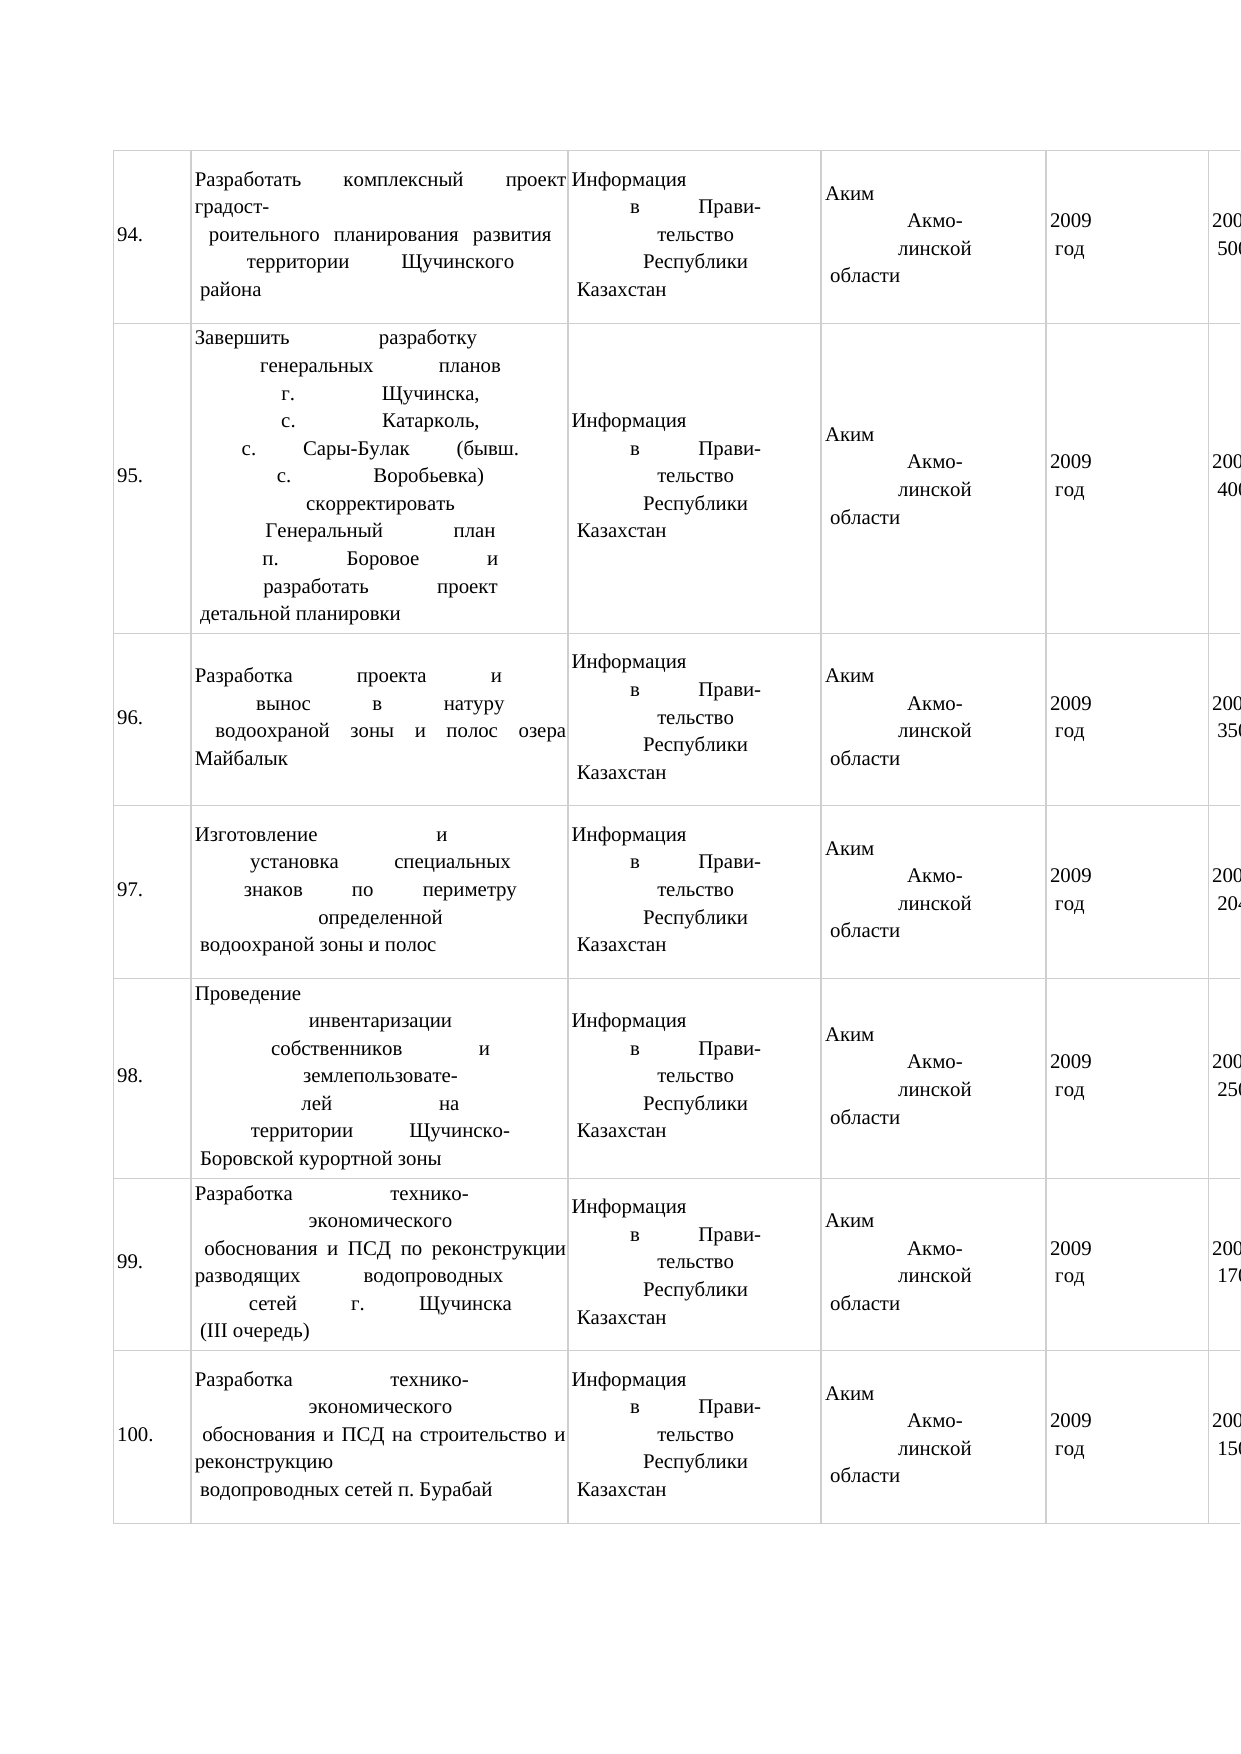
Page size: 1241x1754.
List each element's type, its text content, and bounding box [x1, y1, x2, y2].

table_cell 2009 год [1047, 1179, 1208, 1350]
table_cell Аким Акмо- линской области [822, 324, 1045, 633]
table_cell 2009 - 40000,0 [1209, 324, 1240, 633]
table_cell Изготовление и установка специальных знаков по периметру определенной водоохраной зоны и полос [192, 806, 567, 978]
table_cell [822, 1351, 1045, 1522]
table_cell Аким Акмо- линской области [822, 1179, 1045, 1350]
table_cell Разработка технико- экономического обоснования и ПСД на строительство и реконструкцию водопроводных сетей п. Бурабай [192, 1351, 567, 1522]
table_cell Разработка технико- экономического обоснования и ПСД по реконструкции разводящих водопроводных сетей г. Щучинска (III очередь) [192, 1179, 567, 1350]
table_cell 2009 - 3500,0 [1209, 634, 1240, 805]
table_cell Разработать комплексный проект градост- роительного планирования развития территории Щучинского района [192, 151, 567, 322]
table_cell 94. [114, 151, 190, 322]
table_cell Завершить разработку генеральных планов г. Щучинска, с. Катарколь, с. Сары-Булак (бывш. с. Воробьевка) скорректировать Генеральный план п. Боровое и разработать проект детальной планировки [192, 324, 567, 633]
table_cell 96. [114, 634, 190, 805]
table_cell Информация в Прави- тельство Республики Казахстан [569, 806, 820, 978]
table_cell 2009 - 2500,0 [1209, 979, 1240, 1178]
table_cell Аким Акмо- линской области [822, 151, 1045, 322]
table_cell 97. [114, 806, 190, 978]
table_cell Информация в Прави- тельство Республики Казахстан [569, 324, 820, 633]
table_cell Информация в Прави- тельство Республики Казахстан [569, 634, 820, 805]
table_cell 98. [114, 979, 190, 1178]
table_cell 2009 год [1047, 806, 1208, 978]
table_cell 2009 год [1047, 151, 1208, 322]
table_cell 99. [114, 1179, 190, 1350]
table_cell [569, 1351, 820, 1522]
table_cell Информация в Прави- тельство Республики Казахстан [569, 1179, 820, 1350]
table_cell Аким Акмо- линской области [822, 634, 1045, 805]
table_cell 2009 год [1047, 979, 1208, 1178]
table_cell 95. [114, 324, 190, 633]
table_cell 2009 - 50000,0 [1209, 151, 1240, 322]
table_cell 2009 - 20400,0 [1209, 806, 1240, 978]
table_cell 2009 год [1047, 324, 1208, 633]
table_cell Информация в Прави- тельство Республики Казахстан [569, 151, 820, 322]
table_cell Аким Акмо- линской области [822, 979, 1045, 1178]
table_cell Разработка проекта и вынос в натуру водоохраной зоны и полос озера Майбалык [192, 634, 567, 805]
table_cell 2009 - 15000,0 [1209, 1351, 1240, 1522]
table_cell 2009 год [1047, 634, 1208, 805]
table_cell Аким Акмо- линской области [822, 806, 1045, 978]
table_cell Информация в Прави- тельство Республики Казахстан [569, 979, 820, 1178]
table_cell 2009 год [1047, 1351, 1208, 1522]
table_cell 100. [114, 1351, 190, 1522]
table_cell 2009 - 17000,0 [1209, 1179, 1240, 1350]
table_cell Проведение инвентаризации собственников и землепользовате- лей на территории Щучинско- Боровской курортной зоны [192, 979, 567, 1178]
